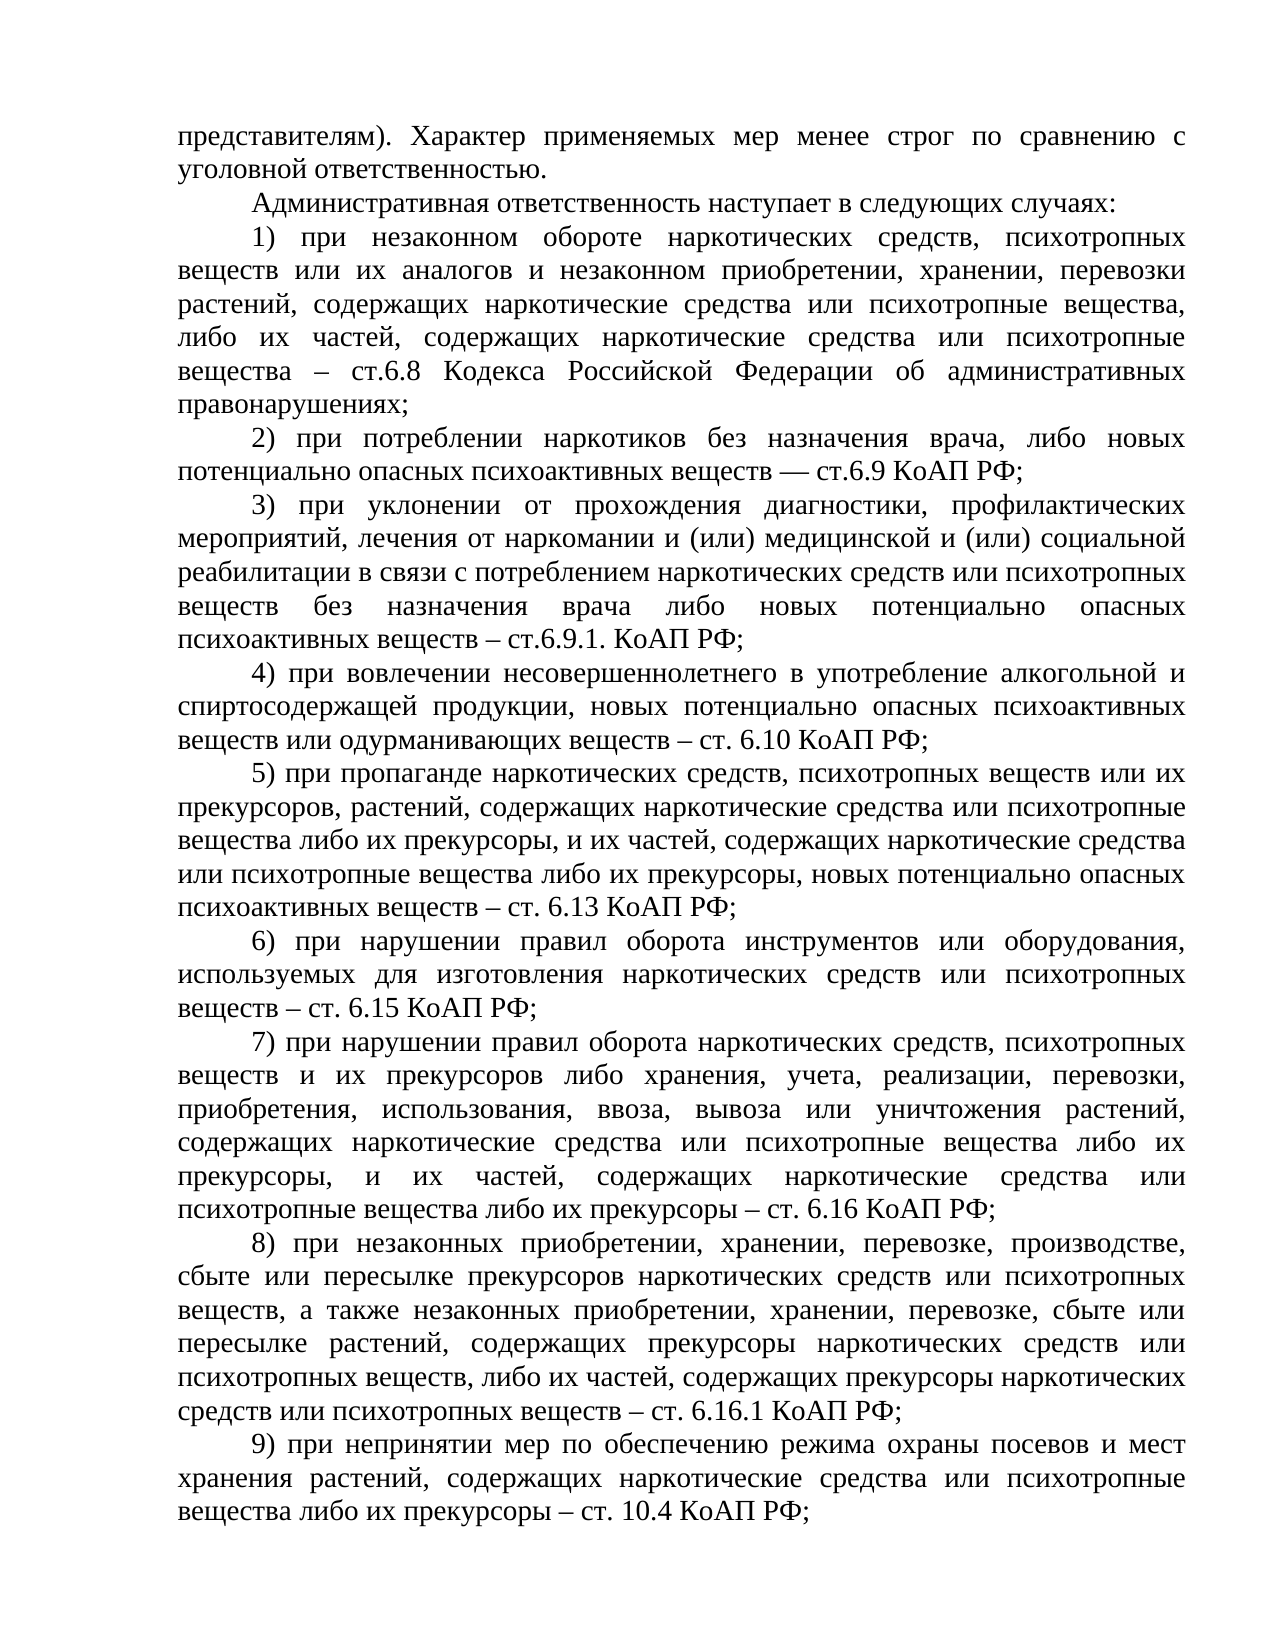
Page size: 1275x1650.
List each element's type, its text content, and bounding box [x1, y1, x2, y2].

text 2) при потреблении наркотиков без назначения врача, либо новых потенциально опасных психоактивных веществ — ст.6.9 КоАП РФ; [177, 420, 1186, 487]
text 8) при незаконных приобретении, хранении, перевозке, производстве, сбыте или пересылке прекурсоров наркотических средств или психотропных веществ, а также незаконных приобретении, хранении, перевозке, сбыте или пересылке растений, содержащих прекурсоры наркотических средств или психотропных веществ, либо их частей, содержащих прекурсоры наркотических средств или психотропных веществ – ст. 6.16.1 КоАП РФ; [177, 1225, 1186, 1426]
text 5) при пропаганде наркотических средств, психотропных веществ или их прекурсоров, растений, содержащих наркотические средства или психотропные вещества либо их прекурсоры, и их частей, содержащих наркотические средства или психотропные вещества либо их прекурсоры, новых потенциально опасных психоактивных веществ – ст. 6.13 КоАП РФ; [177, 755, 1186, 923]
text 7) при нарушении правил оборота наркотических средств, психотропных веществ и их прекурсоров либо хранения, учета, реализации, перевозки, приобретения, использования, ввоза, вывоза или уничтожения растений, содержащих наркотические средства или психотропные вещества либо их прекурсоры, и их частей, содержащих наркотические средства или психотропные вещества либо их прекурсоры – ст. 6.16 КоАП РФ; [177, 1024, 1186, 1225]
text 1) при незаконном обороте наркотических средств, психотропных веществ или их аналогов и незаконном приобретении, хранении, перевозки растений, содержащих наркотические средства или психотропные вещества, либо их частей, содержащих наркотические средства или психотропные вещества – ст.6.8 Кодекса Российской Федерации об административных правонарушениях; [177, 219, 1186, 420]
text Административная ответственность наступает в следующих случаях: [177, 185, 1186, 219]
text 3) при уклонении от прохождения диагностики, профилактических мероприятий, лечения от наркомании и (или) медицинской и (или) социальной реабилитации в связи с потреблением наркотических средств или психотропных веществ без назначения врача либо новых потенциально опасных психоактивных веществ – ст.6.9.1. КоАП РФ; [177, 487, 1186, 655]
text 9) при непринятии мер по обеспечению режима охраны посевов и мест хранения растений, содержащих наркотические средства или психотропные вещества либо их прекурсоры – ст. 10.4 КоАП РФ; [177, 1426, 1186, 1527]
text 4) при вовлечении несовершеннолетнего в употребление алкогольной и спиртосодержащей продукции, новых потенциально опасных психоактивных веществ или одурманивающих веществ – ст. 6.10 КоАП РФ; [177, 655, 1186, 755]
text 6) при нарушении правил оборота инструментов или оборудования, используемых для изготовления наркотических средств или психотропных веществ – ст. 6.15 КоАП РФ; [177, 923, 1186, 1024]
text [177, 118, 1186, 185]
